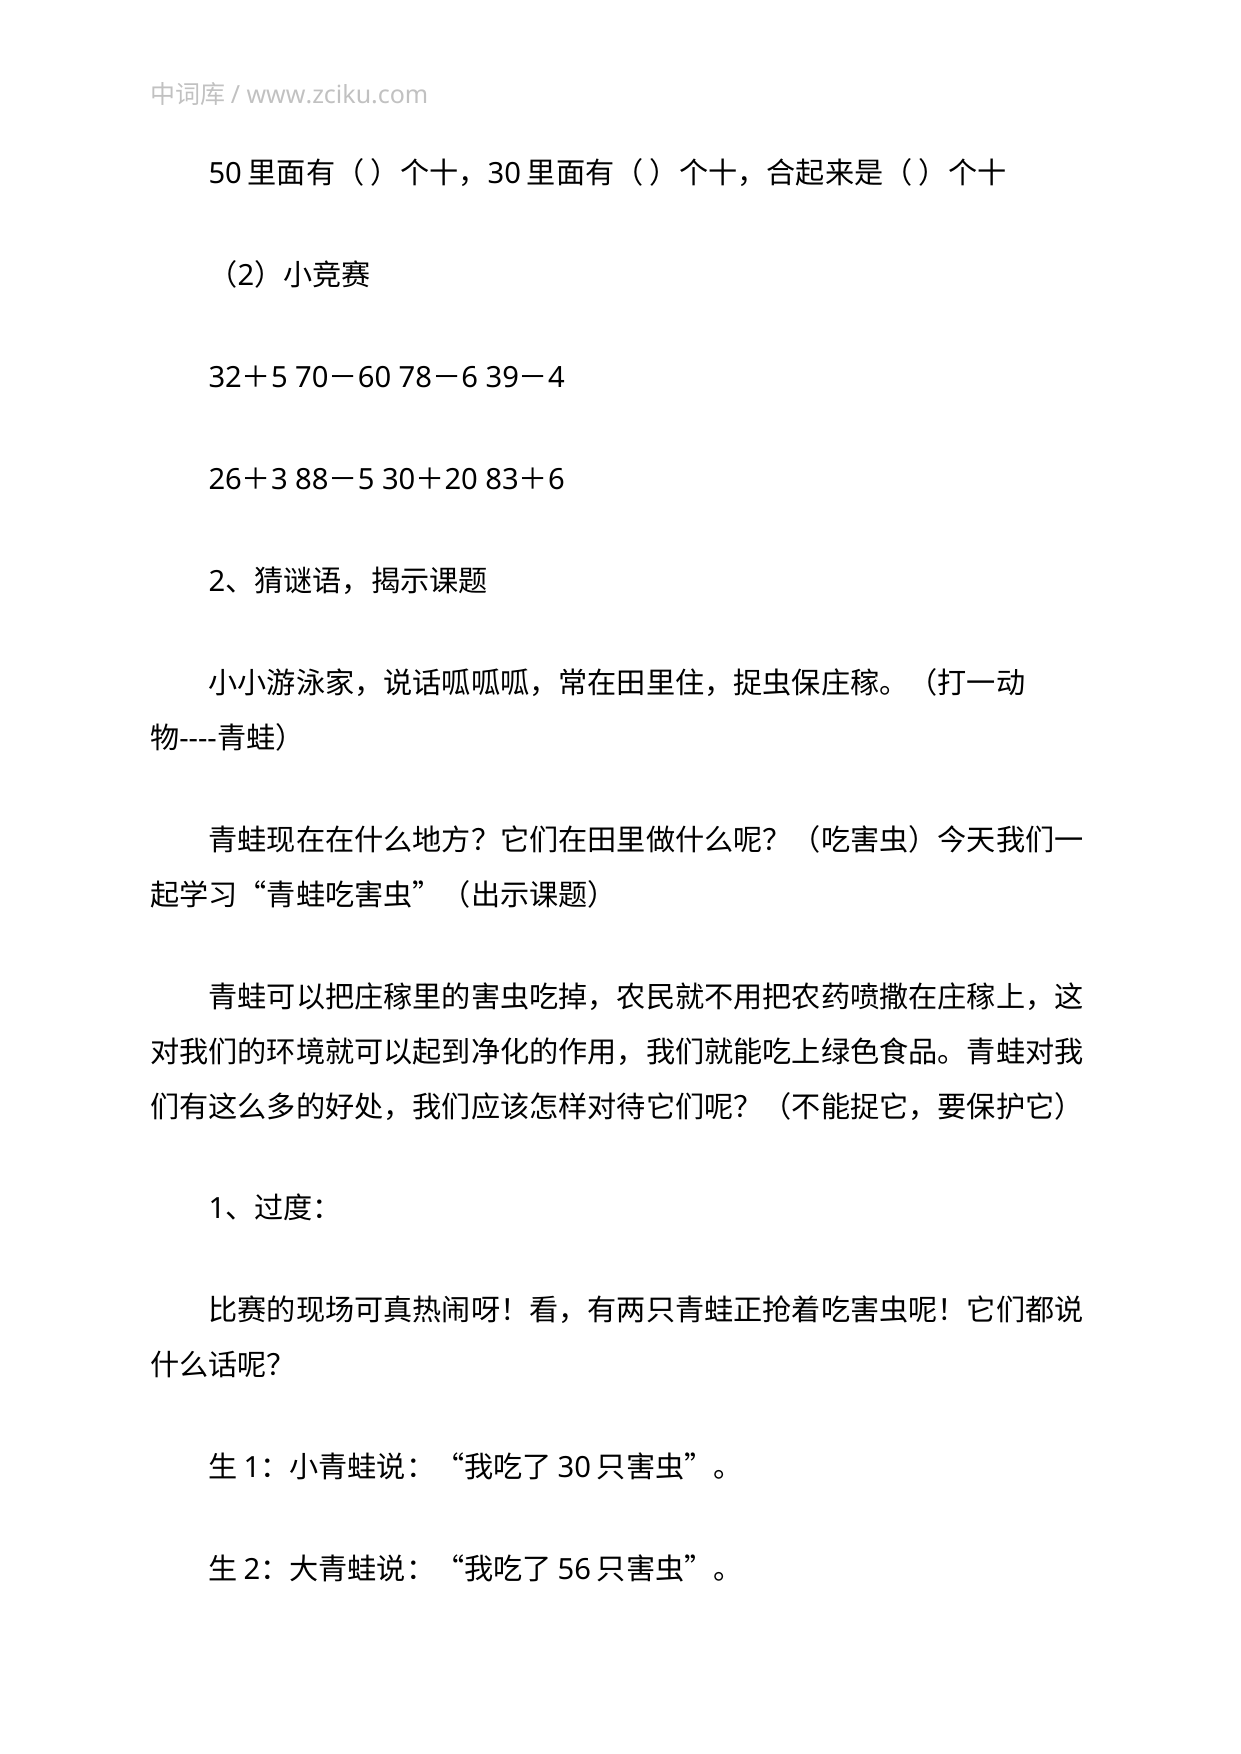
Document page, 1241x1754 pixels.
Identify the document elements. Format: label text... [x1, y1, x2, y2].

text 比赛的现场可真热闹呀！看，有两只青蛙正抢着吃害虫呢！它们都说什么话呢？ [150, 1287, 1090, 1384]
text （2）小竞赛 [150, 252, 1090, 294]
text 2、猜谜语，揭示课题 [150, 558, 1090, 600]
text 1、过度： [150, 1185, 1090, 1227]
text 生1：小青蛙说：“我吃了30只害虫”。 [150, 1444, 1090, 1486]
text 26＋3 88－5 30＋20 83＋6 [150, 456, 1090, 498]
text 小小游泳家，说话呱呱呱，常在田里住，捉虫保庄稼。（打一动物----青蛙） [150, 660, 1090, 757]
text 50里面有（ ）个十，30里面有（ ）个十，合起来是（ ）个十 [150, 150, 1090, 192]
text 青蛙可以把庄稼里的害虫吃掉，农民就不用把农药喷撒在庄稼上，这对我们的环境就可以起到净化的作用，我们就能吃上绿色食品。青蛙对我们有这么多的好处，我们应该怎样对待它们呢？（不能捉它，要保护它） [150, 973, 1090, 1126]
text 32＋5 70－60 78－6 39－4 [150, 354, 1090, 396]
text 生2：大青蛙说：“我吃了56只害虫”。 [150, 1546, 1090, 1588]
text 青蛙现在在什么地方？它们在田里做什么呢？（吃害虫）今天我们一起学习“青蛙吃害虫”（出示课题） [150, 817, 1090, 914]
